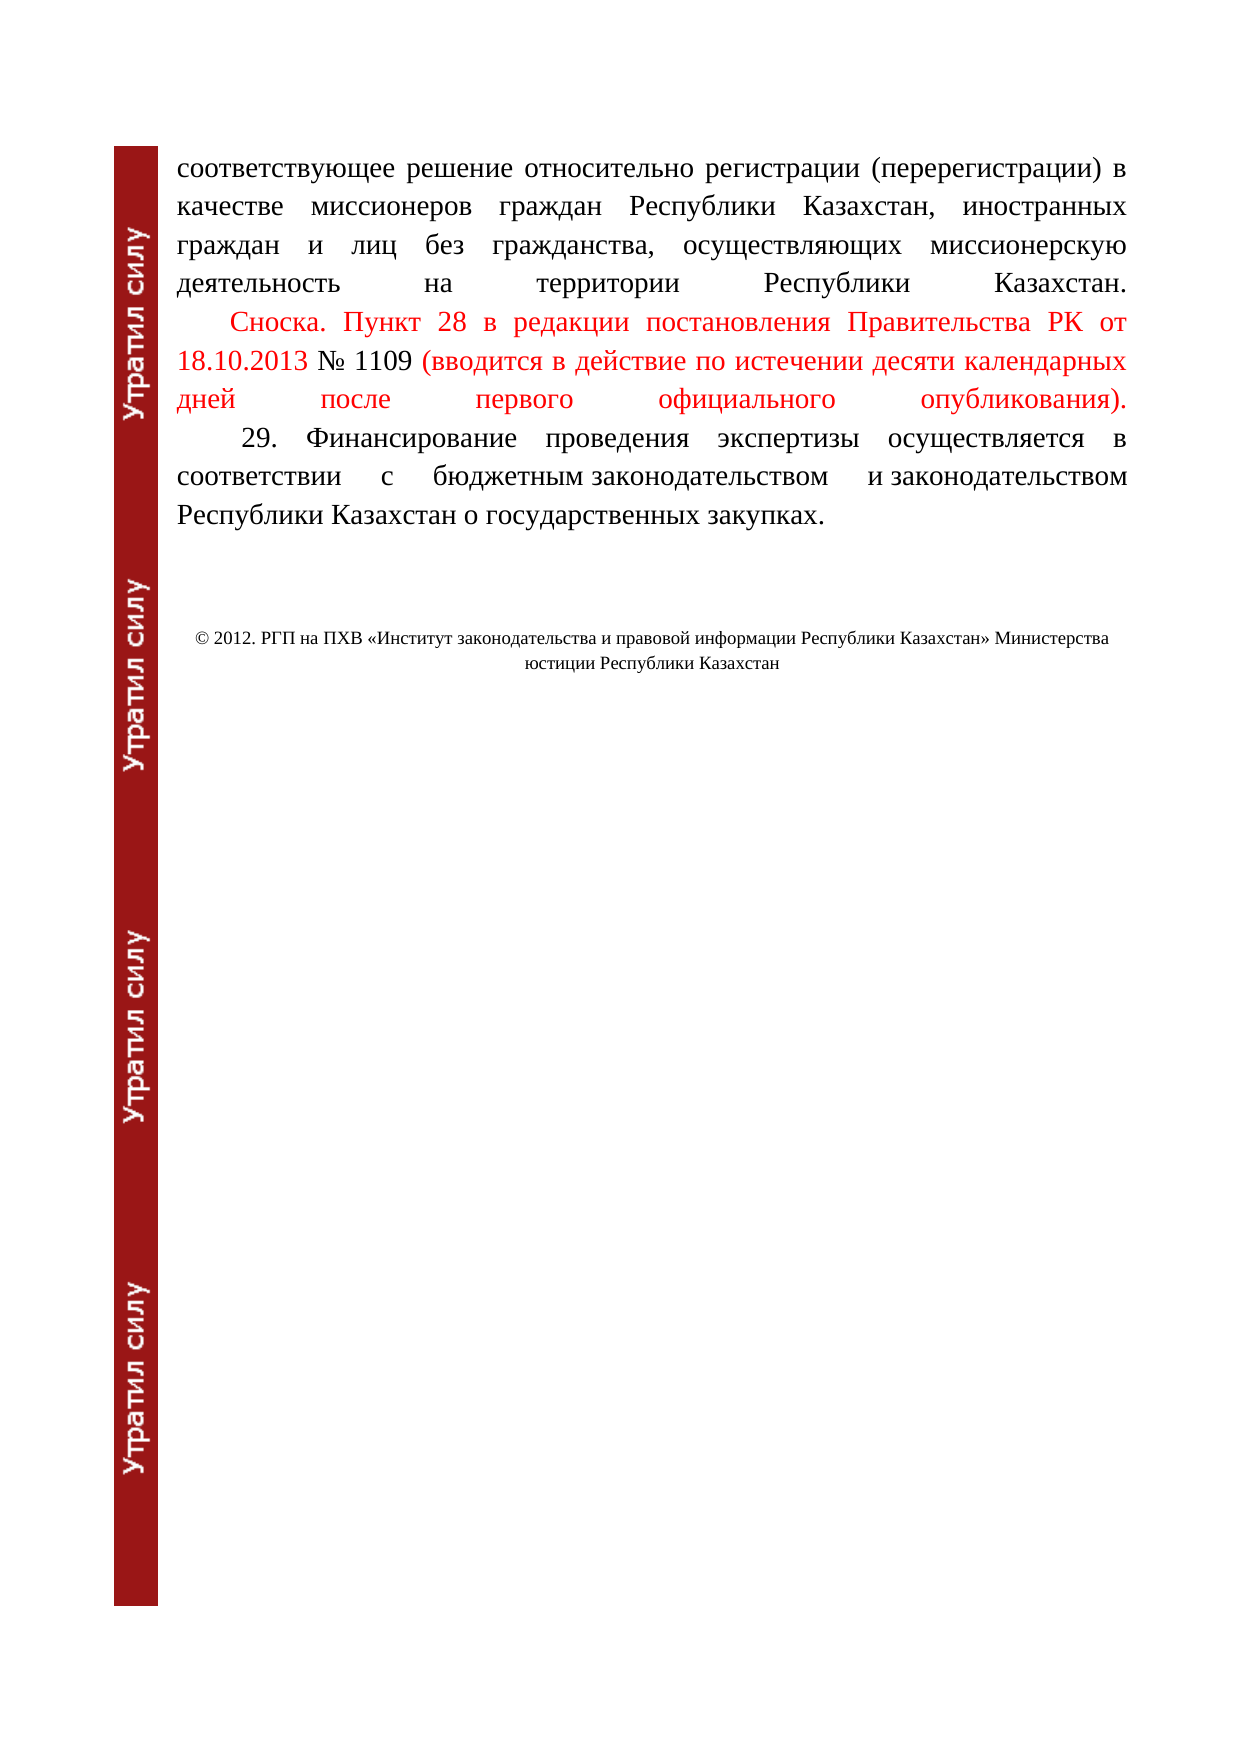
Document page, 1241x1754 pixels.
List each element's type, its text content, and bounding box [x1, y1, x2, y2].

picture [114, 673, 158, 1606]
picture [114, 530, 158, 627]
picture [114, 146, 158, 150]
text © 2012. РГП на ПХВ «Институт законодательства и правовой информации Республики Казахстан» Министерства юстиции Республики Казахстан [112, 627, 1128, 673]
